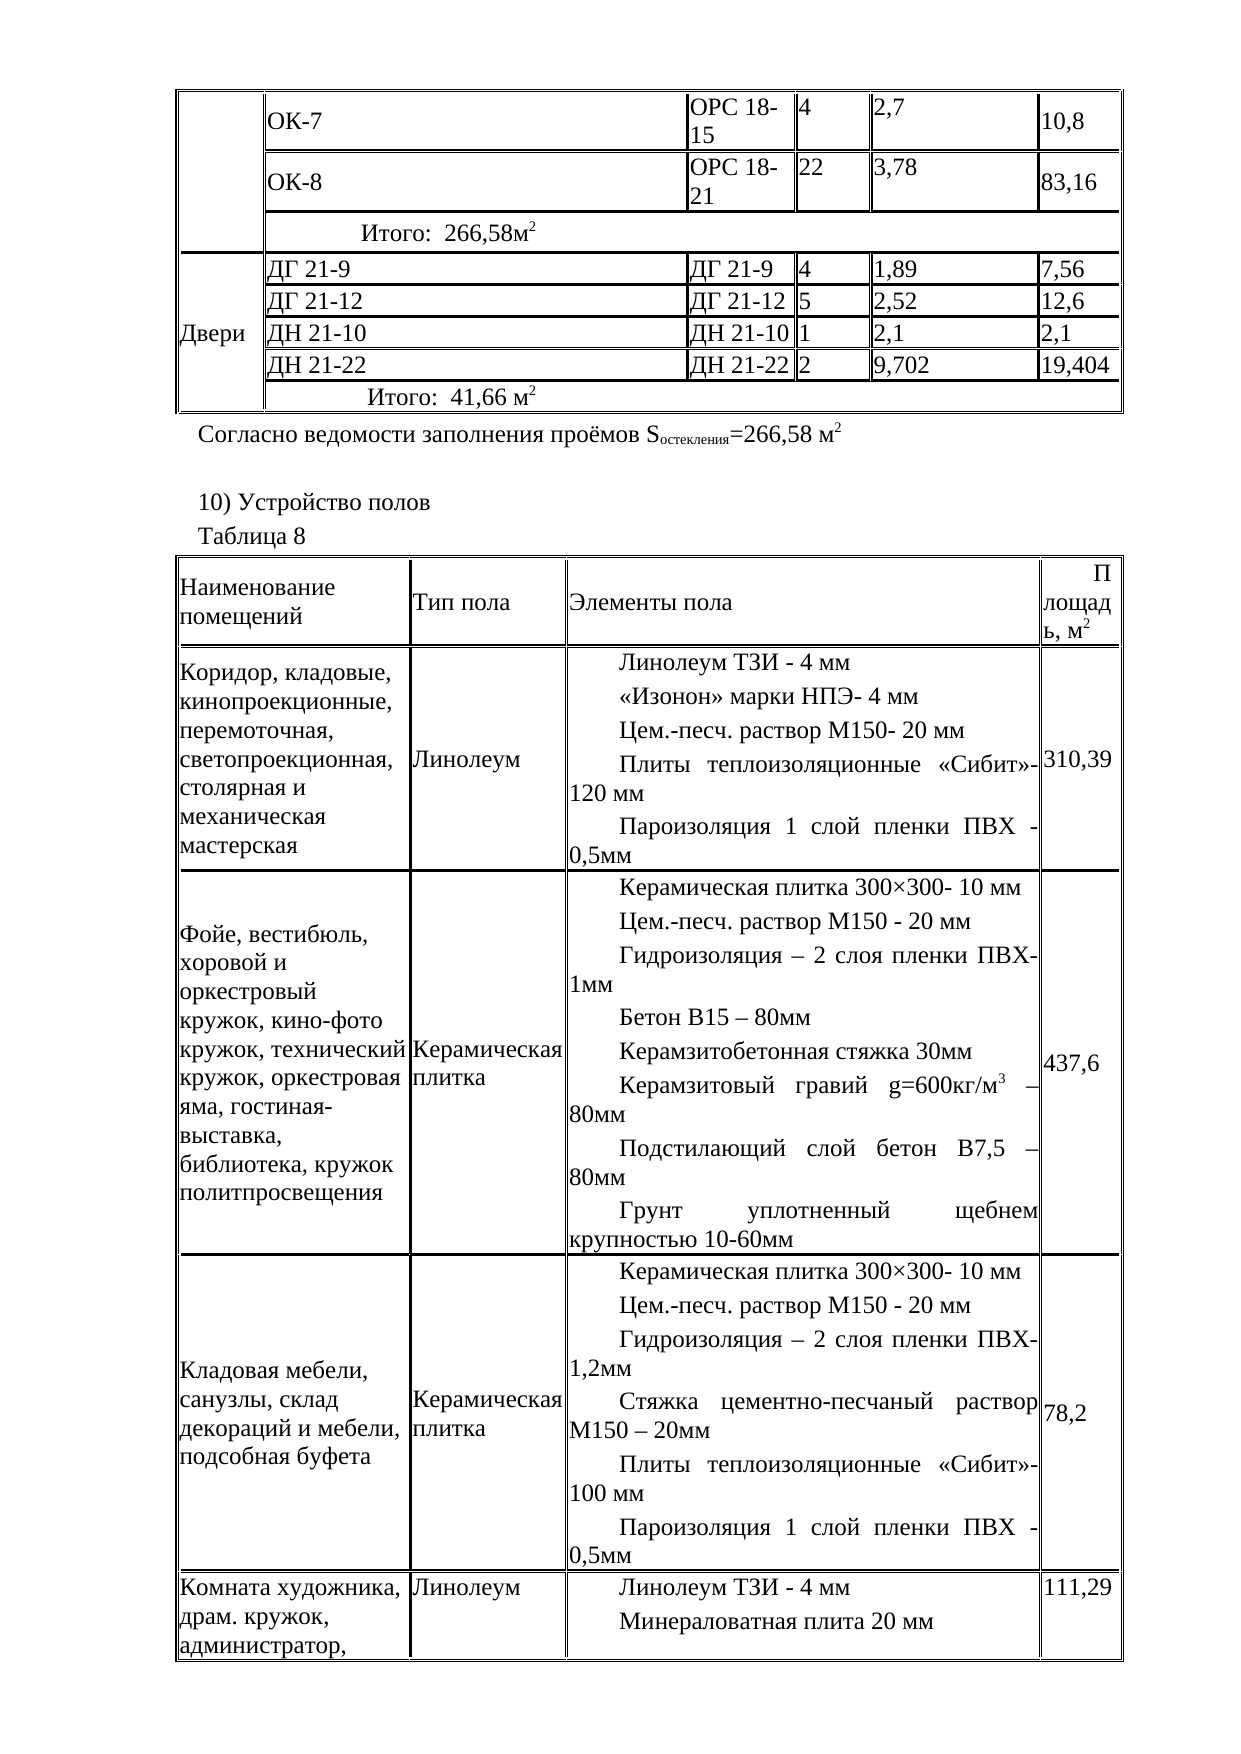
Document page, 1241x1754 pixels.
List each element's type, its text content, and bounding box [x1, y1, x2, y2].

table_cell 3,78 [873, 153, 1037, 210]
table_cell Кладовая мебели, санузлы, склад декораций и мебели, подсобная буфета [177, 1253, 409, 1569]
table_cell 2,7 [871, 92, 1038, 149]
table_header Тип пола [410, 558, 567, 644]
table_cell Керамическая плитка 300×300- 10 мм Цем.-песч. раствор М150 - 20 мм Гидроизоляция – 2 слоя пленки ПВХ- 1,2мм Стяжка цементно-песчаный раствор М150 – 20мм Плиты теплоизоляционные «Сибит»- 100 мм Пароизоляция 1 слой пленки ПВХ -0,5мм [568, 1256, 1039, 1569]
table_cell 4 [798, 254, 869, 283]
table_cell 10,8 [1038, 89, 1122, 149]
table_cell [179, 1569, 410, 1659]
table_cell 2,1 [873, 318, 1037, 347]
table_cell Двери [179, 251, 264, 411]
table_cell ДГ 21-9 [266, 254, 686, 283]
text Таблица 8 [148, 521, 1152, 549]
table_cell 7,56 [1040, 251, 1121, 283]
table_cell 83,16 [1040, 149, 1121, 210]
table_cell Итого: 41,66 м2 [265, 379, 1121, 411]
text Согласно ведомости заполнения проёмов Sостекления=266,58 м2 [148, 419, 1152, 448]
table_cell 310,39 [1042, 644, 1121, 869]
table_cell 2,1 [1040, 315, 1121, 347]
table_cell ОРС 18-21 [689, 153, 794, 210]
table_cell Коридор, кладовые, кинопроекционные, перемоточная, светопроекционная, столярная и механическая мастерская [179, 644, 409, 869]
table_cell 2,52 [873, 286, 1037, 315]
table_cell Керамическая плитка [412, 872, 565, 1253]
table_cell Линолеум [412, 648, 565, 869]
table_cell Керамическая плитка 300×300- 10 мм Цем.-песч. раствор М150 - 20 мм Гидроизоляция – 2 слоя пленки ПВХ- 1мм Бетон В15 – 80мм Керамзитобетонная стяжка 30мм Керамзитовый гравий g=600кг/м3 – 80мм Подстилающий слой бетон В7,5 – 80мм Грунт уплотненный щебнем крупностью 10-60мм [568, 872, 1039, 1253]
table_cell 22 [798, 153, 869, 210]
table_cell Керамическая плитка [412, 1256, 565, 1569]
table_cell ОК-8 [266, 153, 686, 210]
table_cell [567, 1573, 1041, 1659]
table_cell 1,89 [873, 254, 1037, 283]
table_header Площадь, м2 [1041, 558, 1121, 644]
text 10) Устройство полов [148, 487, 1152, 516]
table_cell ДН 21-10 [266, 318, 686, 347]
table_cell ДГ 21-12 [266, 286, 686, 315]
table_cell 5 [798, 286, 869, 315]
table_cell 19,404 [1038, 347, 1122, 379]
table_cell ДН 21-10 [689, 318, 794, 347]
table_header Наименование помещений [179, 556, 410, 644]
table_cell Линолеум [410, 1573, 567, 1659]
table_cell 437,6 [1042, 869, 1121, 1253]
table_cell 4 [796, 90, 871, 149]
table_cell 12,6 [1040, 283, 1122, 315]
table_cell 1 [798, 318, 869, 347]
table_cell 78,2 [1042, 1253, 1122, 1569]
table_cell 111,29 [1041, 1569, 1121, 1659]
table_cell 9,702 [873, 350, 1037, 379]
table_header Элементы пола [567, 558, 1041, 644]
table_cell 2 [798, 350, 869, 379]
table_cell ДН 21-22 [266, 350, 686, 379]
table_cell Фойе, вестибюль, хоровой и оркестровый кружок, кино-фото кружок, технический кружок, оркестровая яма, гостиная-выставка, библиотека, кружок политпросвещения [179, 869, 409, 1253]
table_cell ОК-7 [265, 92, 687, 149]
table_cell ДГ 21-12 [689, 286, 794, 315]
table_cell ДГ 21-9 [689, 254, 794, 283]
table_cell Итого: 266,58м2 [266, 210, 1121, 251]
table_cell ДН 21-22 [689, 350, 794, 379]
table_cell ОРС 18-15 [687, 90, 796, 149]
table_cell Линолеум ТЗИ - 4 мм «Изонон» марки НПЭ- 4 мм Цем.-песч. раствор М150- 20 мм Плиты теплоизоляционные «Сибит»- 120 мм Пароизоляция 1 слой пленки ПВХ -0,5мм [568, 648, 1039, 869]
